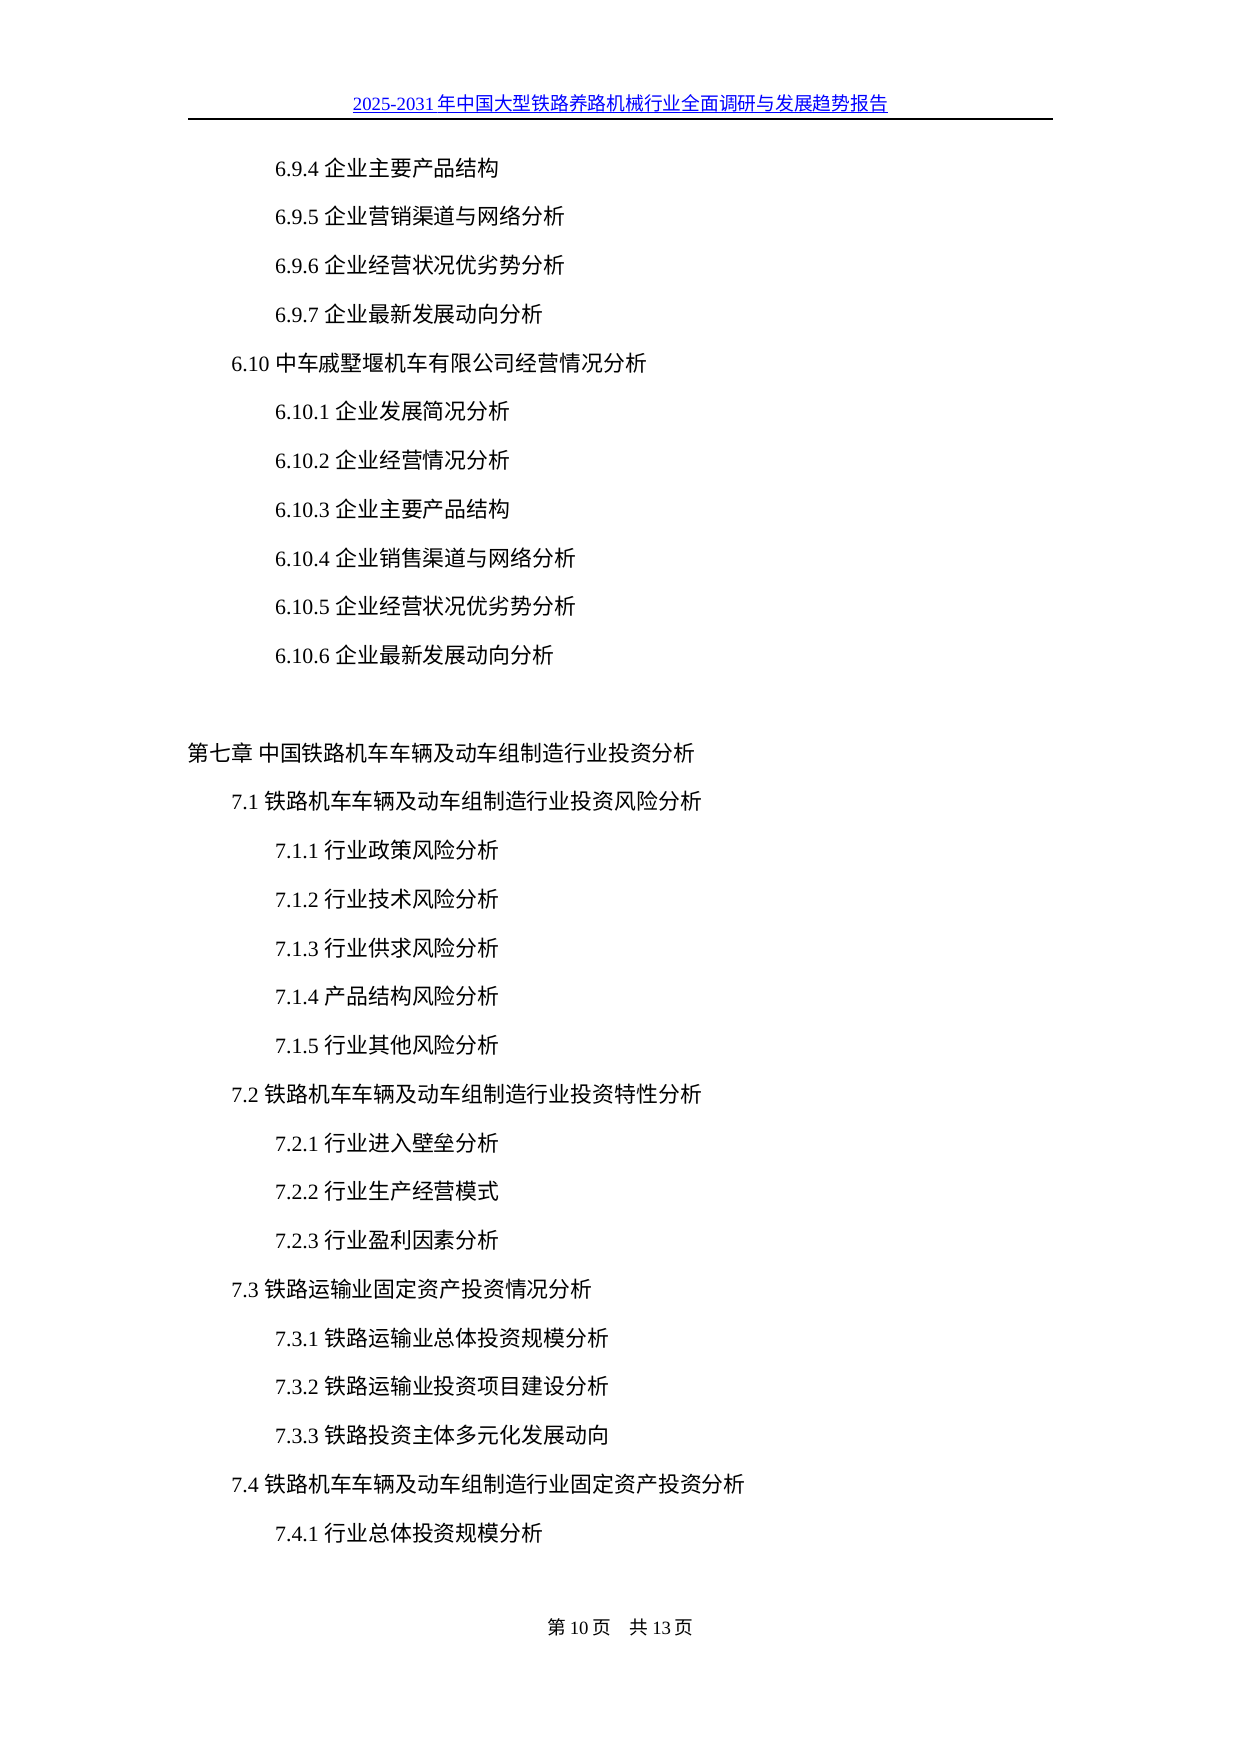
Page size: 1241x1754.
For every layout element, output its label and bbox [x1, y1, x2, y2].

text [187, 150, 1053, 1548]
